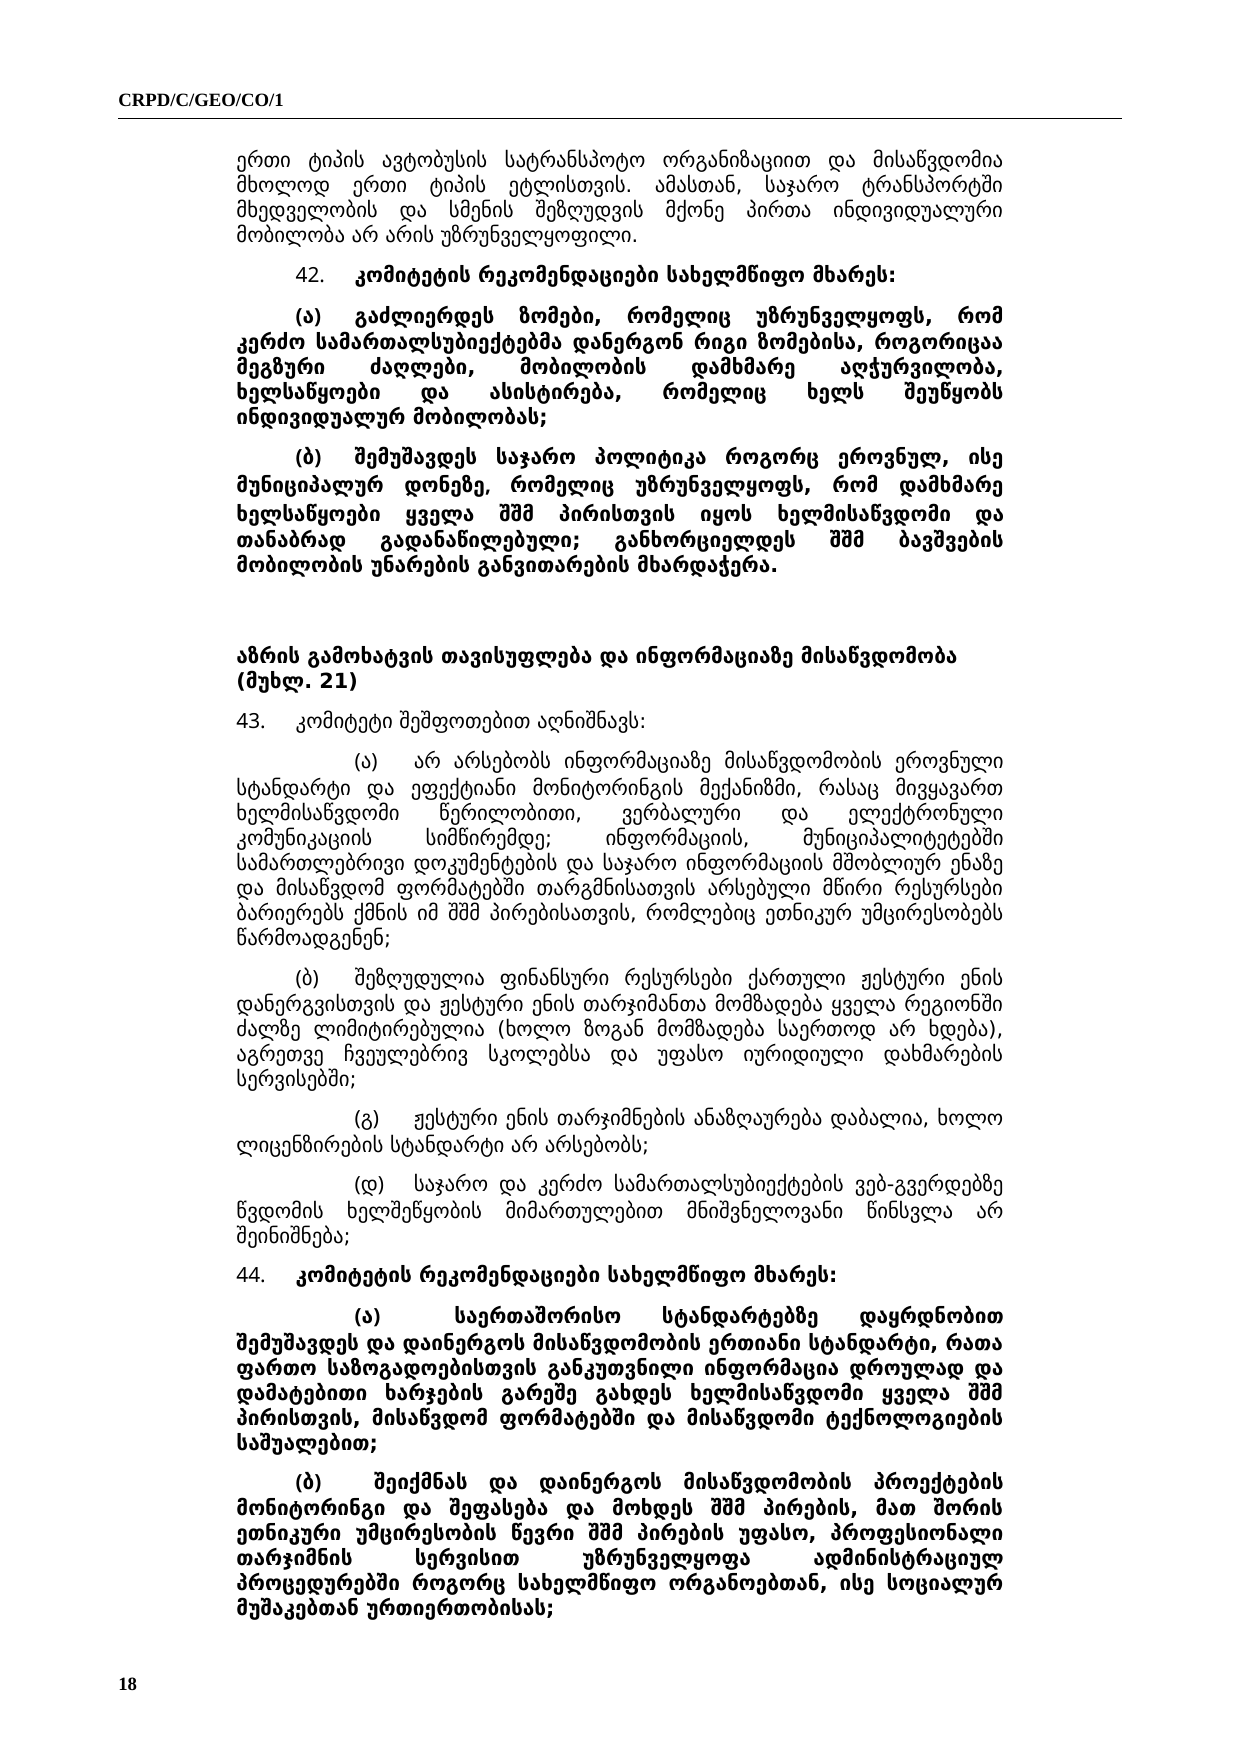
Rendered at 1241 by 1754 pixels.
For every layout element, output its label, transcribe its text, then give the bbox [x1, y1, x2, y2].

text (ა) გაძლიერდეს ზომები, რომელიც უზრუნველყოფს, რომ კერძო სამართალსუბიექტებმა დანერგონ რიგი ზომებისა, როგორიცაა მეგზური ძაღლები, მობილობის დამხმარე აღჭურვილობა, ხელსაწყოები და ასისტირება, რომელიც ხელს შეუწყობს ინდივიდუალურ მობილობას; [236, 301, 1004, 429]
text 43. კომიტეტი შეშფოთებით აღნიშნავს: [236, 706, 1004, 734]
text (დ) საჯარო და კერძო სამართალსუბიექტების ვებ-გვერდებზე წვდომის ხელშეწყობის მიმართულებით მნიშვნელოვანი წინსვლა არ შეინიშნება; [236, 1169, 1004, 1248]
text აზრის გამოხატვის თავისუფლება და ინფორმაციაზე მისაწვდომობა (მუხლ. 21) [118, 643, 1004, 693]
text (გ) ჟესტური ენის თარჯიმნების ანაზღაურება დაბალია, ხოლო ლიცენზირების სტანდარტი არ არსებობს; [236, 1103, 1004, 1157]
text (ბ) შეზღუდულია ფინანსური რესურსები ქართული ჟესტური ენის დანერგვისთვის და ჟესტური ენის თარჯიმანთა მომზადება ყველა რეგიონში ძალზე ლიმიტირებულია (ხოლო ზოგან მომზადება საერთოდ არ ხდება), აგრეთვე ჩვეულებრივ სკოლებსა და უფასო იურიდიული დახმარების სერვისებში; [236, 963, 1004, 1091]
text (ა) არ არსებობს ინფორმაციაზე მისაწვდომობის ეროვნული სტანდარტი და ეფექტიანი მონიტორინგის მექანიზმი, რასაც მივყავართ ხელმისაწვდომი წერილობითი, ვერბალური და ელექტრონული კომუნიკაციის სიმწირემდე; ინფორმაციის, მუნიციპალიტეტებში სამართლებრივი დოკუმენტების და საჯარო ინფორმაციის მშობლიურ ენაზე და მისაწვდომ ფორმატებში თარგმნისათვის არსებული მწირი რესურსები ბარიერებს ქმნის იმ შშმ პირებისათვის, რომლებიც ეთნიკურ უმცირესობებს წარმოადგენენ; [236, 747, 1004, 950]
text (ბ) შემუშავდეს საჯარო პოლიტიკა როგორც ეროვნულ, ისე მუნიციპალურ დონეზე, რომელიც უზრუნველყოფს, რომ დამხმარე ხელსაწყოები ყველა შშმ პირისთვის იყოს ხელმისაწვდომი და თანაბრად გადანაწილებული; განხორციელდეს შშმ ბავშვების მობილობის უნარების განვითარების მხარდაჭერა. [236, 442, 1004, 577]
text 44. კომიტეტის რეკომენდაციები სახელმწიფო მხარეს: [236, 1260, 1004, 1289]
text 42. კომიტეტის რეკომენდაციები სახელმწიფო მხარეს: [236, 260, 1004, 288]
text (ა) საერთაშორისო სტანდარტებზე დაყრდნობით შემუშავდეს და დაინერგოს მისაწვდომობის ერთიანი სტანდარტი, რათა ფართო საზოგადოებისთვის განკუთვნილი ინფორმაცია დროულად და დამატებითი ხარჯების გარეშე გახდეს ხელმისაწვდომი ყველა შშმ პირისთვის, მისაწვდომ ფორმატებში და მისაწვდომი ტექნოლოგიების საშუალებით; [236, 1301, 1004, 1455]
text (ბ) შეიქმნას და დაინერგოს მისაწვდომობის პროექტების მონიტორინგი და შეფასება და მოხდეს შშმ პირების, მათ შორის ეთნიკური უმცირესობის წევრი შშმ პირების უფასო, პროფესიონალი თარჯიმნის სერვისით უზრუნველყოფა ადმინისტრაციულ პროცედურებში როგორც სახელმწიფო ორგანოებთან, ისე სოციალურ მუშაკებთან ურთიერთობისას; [236, 1467, 1004, 1621]
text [236, 148, 1004, 248]
